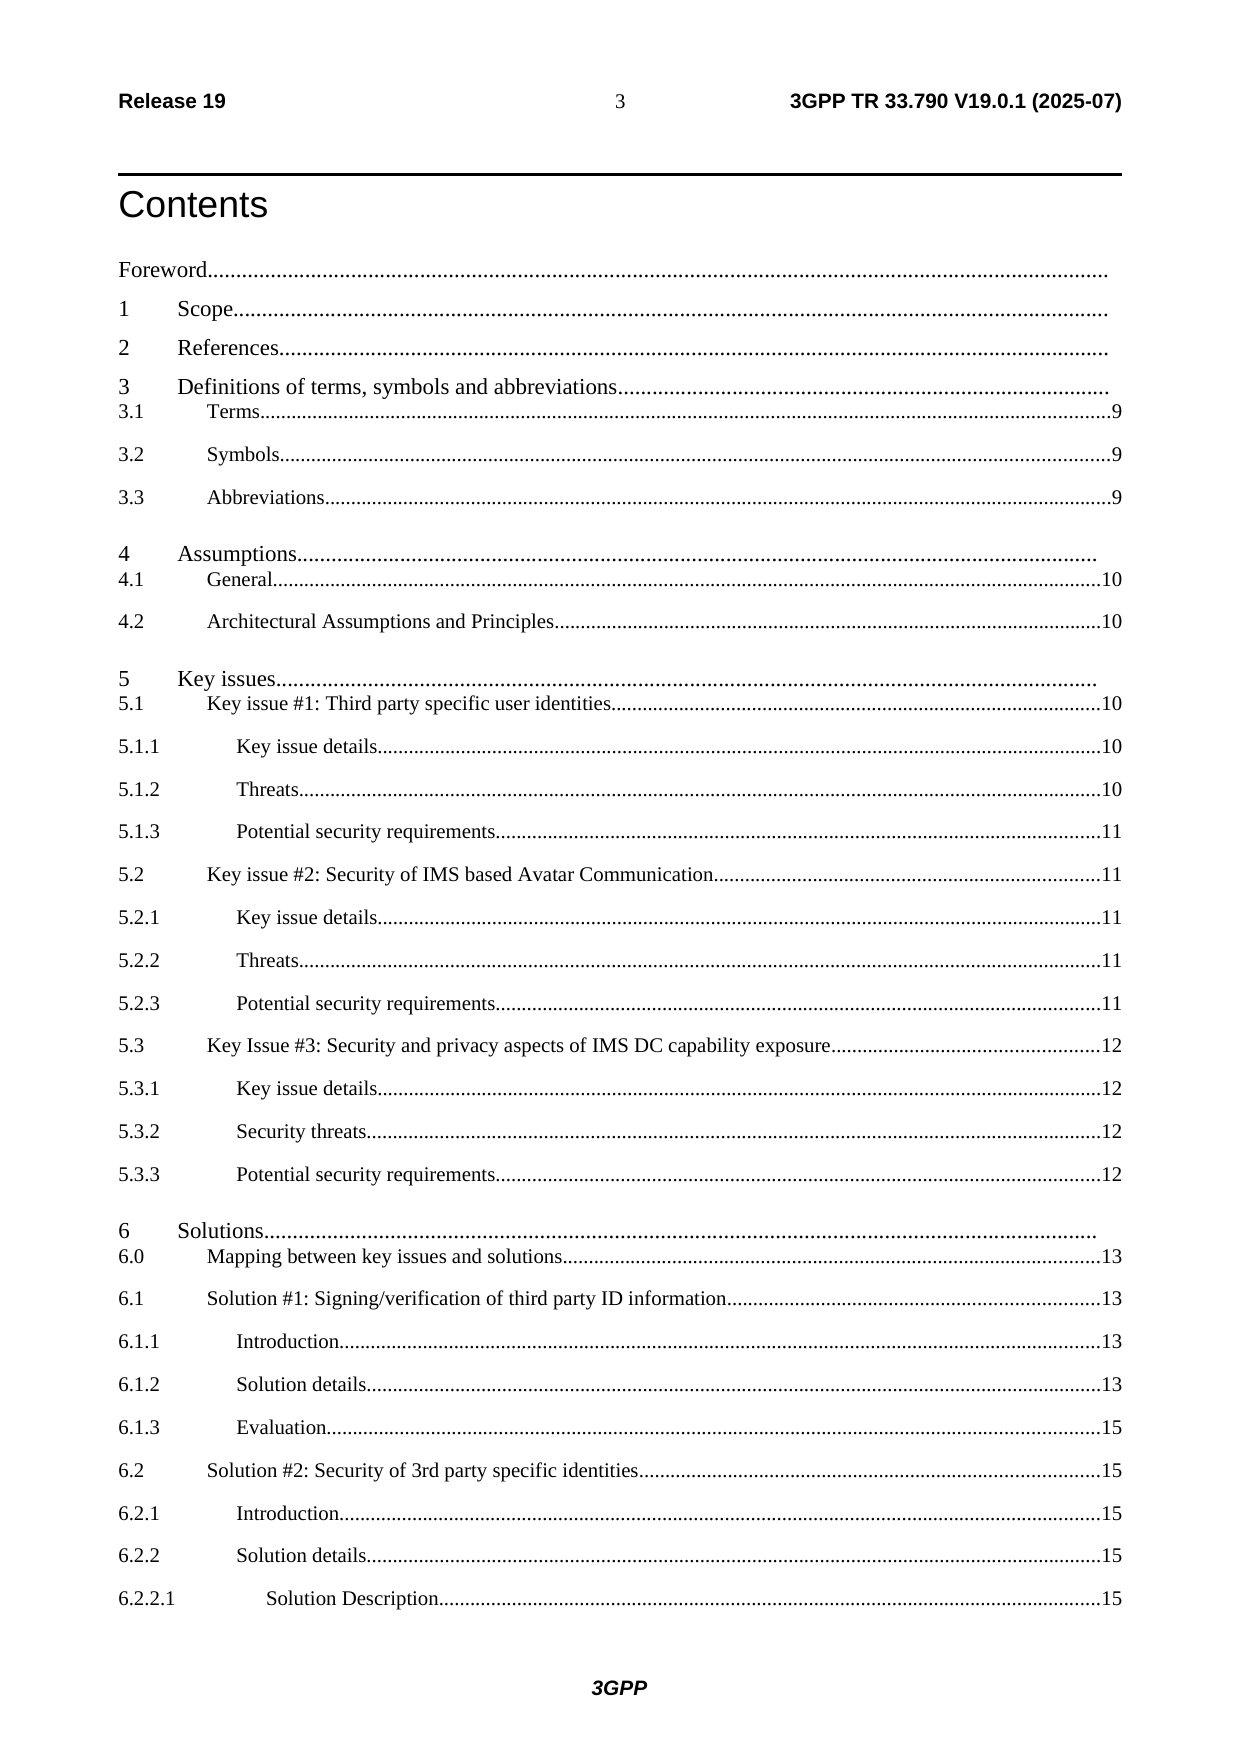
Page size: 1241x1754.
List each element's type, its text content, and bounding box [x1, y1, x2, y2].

text 3.3 Abbreviations 9 [118, 485, 1122, 509]
text 5.2 Key issue #2: Security of IMS based Avatar Communication 11 [118, 862, 1122, 886]
text 5.1.2 Threats 10 [118, 777, 1122, 801]
text 1 Scope 8 [118, 295, 1078, 321]
text 4 Assumptions 10 [118, 540, 1078, 566]
text Contents [118, 176, 1122, 225]
text 5.1.1 Key issue details 10 [118, 734, 1122, 758]
text 5.3.3 Potential security requirements 12 [118, 1162, 1122, 1186]
text 3 Definitions of terms, symbols and abbreviations 9 [118, 373, 1078, 399]
text 6.1 Solution #1: Signing/verification of third party ID information 13 [118, 1286, 1122, 1310]
text 5.1.3 Potential security requirements 11 [118, 819, 1122, 843]
text 3.2 Symbols 9 [118, 442, 1122, 466]
text 5.3.2 Security threats 12 [118, 1119, 1122, 1143]
text 6.2.1 Introduction 15 [118, 1500, 1122, 1524]
text 6.1.3 Evaluation 15 [118, 1415, 1122, 1439]
text 4.2 Architectural Assumptions and Principles 10 [118, 609, 1122, 633]
text Foreword 6 [118, 256, 1078, 283]
text 6.2.2 Solution details 15 [118, 1543, 1122, 1567]
text 5.3.1 Key issue details 12 [118, 1076, 1122, 1100]
text 6.1.2 Solution details 13 [118, 1372, 1122, 1396]
text 5.2.3 Potential security requirements 11 [118, 991, 1122, 1015]
text 5.2.2 Threats 11 [118, 948, 1122, 972]
text 6.1.1 Introduction 13 [118, 1329, 1122, 1353]
text 6.2 Solution #2: Security of 3rd party specific identities 15 [118, 1458, 1122, 1482]
text 4.1 General 10 [118, 566, 1122, 591]
text 6.0 Mapping between key issues and solutions 13 [118, 1243, 1122, 1268]
text 5.3 Key Issue #3: Security and privacy aspects of IMS DC capability exposure 12 [118, 1033, 1122, 1057]
text 6.2.2.1 Solution Description 15 [118, 1586, 1122, 1610]
text 5.2.1 Key issue details 11 [118, 905, 1122, 929]
text 2 References 8 [118, 334, 1078, 360]
text 6 Solutions 13 [118, 1217, 1078, 1243]
text 5 Key issues 10 [118, 664, 1078, 691]
text 3.1 Terms 9 [118, 399, 1122, 423]
text 5.1 Key issue #1: Third party specific user identities 10 [118, 691, 1122, 715]
